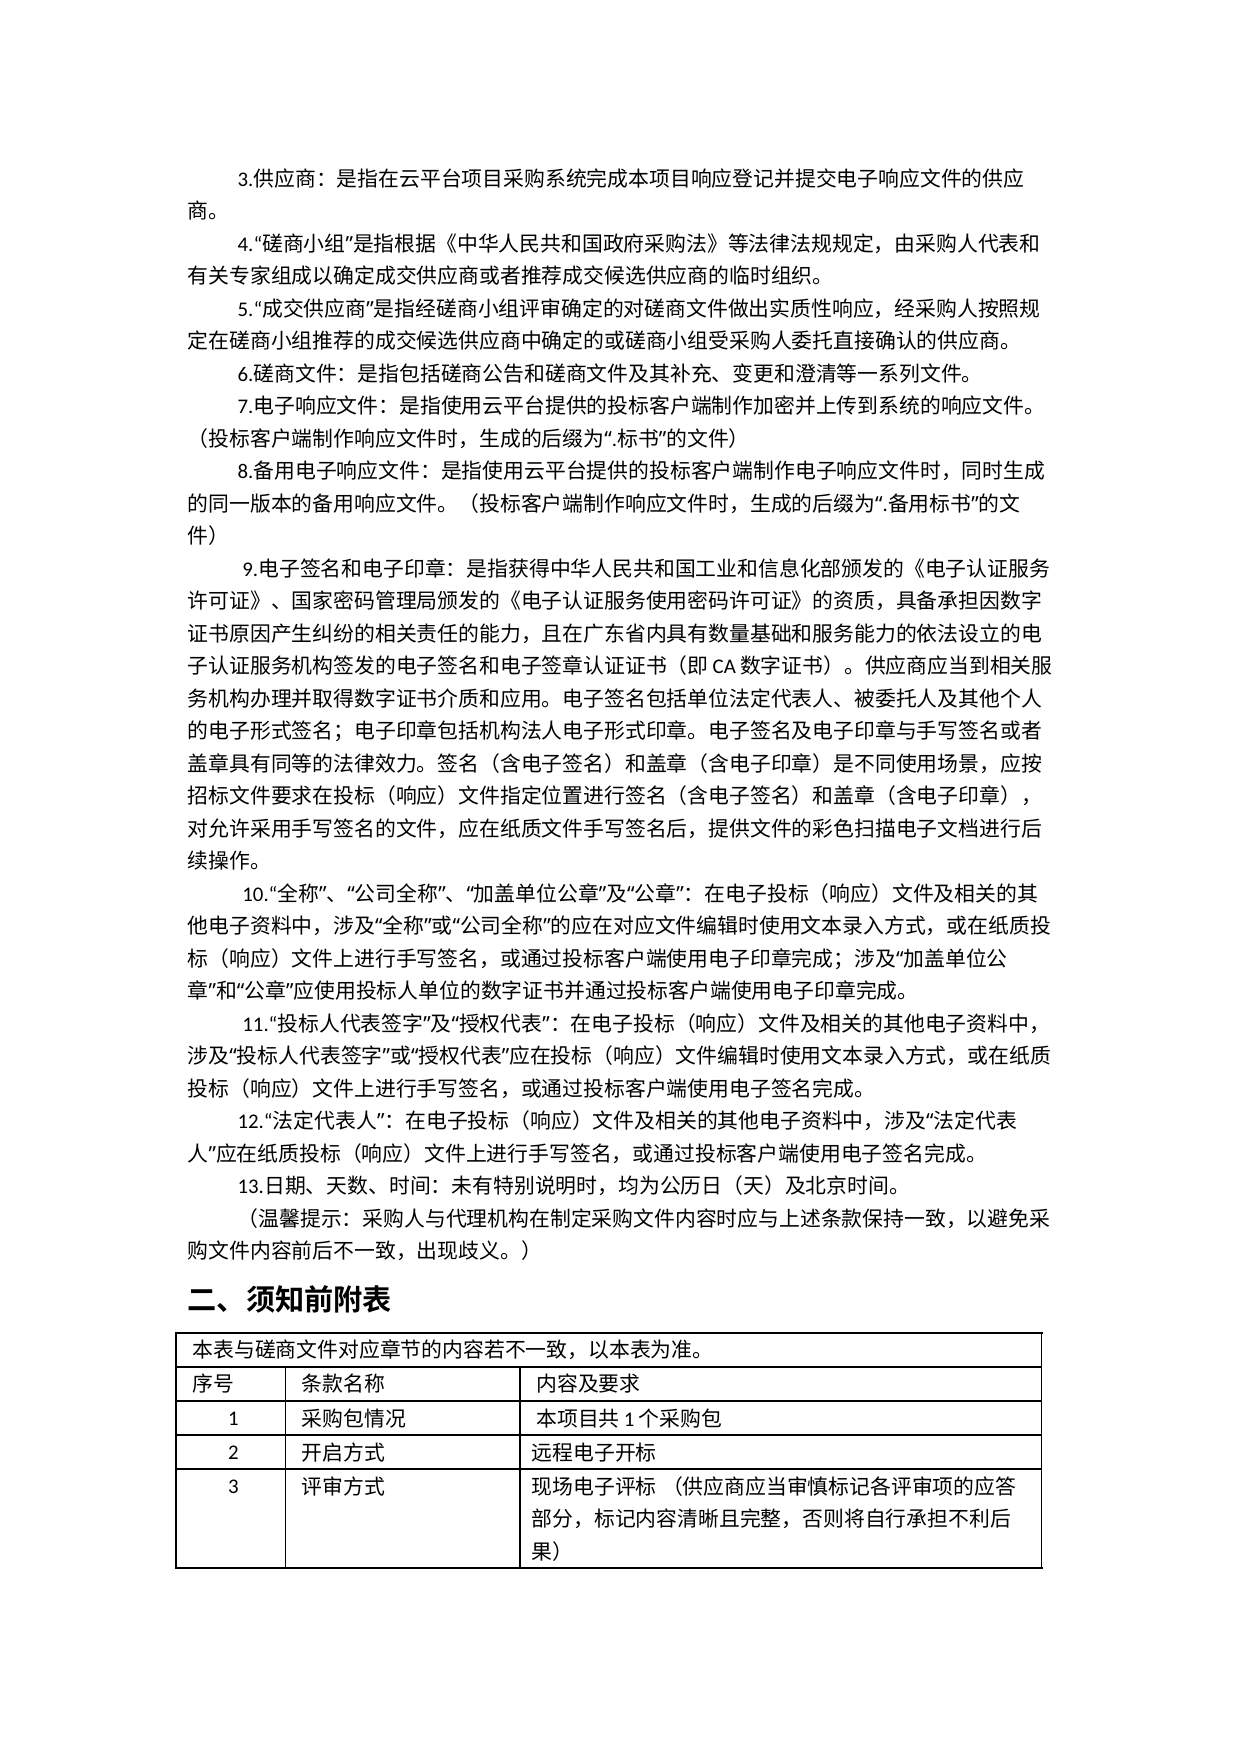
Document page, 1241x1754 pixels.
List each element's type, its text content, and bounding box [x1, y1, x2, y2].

text 10.“全称”、“公司全称”、“加盖单位公章”及“公章”：在电子投标（响应）文件及相关的其他电子资料中，涉及“全称”或“公司全称”的应在对应文件编辑时使用文本录入方式，或在纸质投标（响应）文件上进行手写签名，或通过投标客户端使用电子印章完成；涉及“加盖单位公章”和“公章”应使用投标人单位的数字证书并通过投标客户端使用电子印章完成。 [187, 877, 1053, 1007]
text （温馨提示：采购人与代理机构在制定采购文件内容时应与上述条款保持一致，以避免采购文件内容前后不一致，出现歧义。） [187, 1202, 1053, 1267]
table_cell 内容及要求 [521, 1368, 1041, 1400]
text 11.“投标人代表签字”及“授权代表”：在电子投标（响应）文件及相关的其他电子资料中，涉及“投标人代表签字”或“授权代表”应在投标（响应）文件编辑时使用文本录入方式，或在纸质投标（响应）文件上进行手写签名，或通过投标客户端使用电子签名完成。 [187, 1007, 1053, 1104]
text 3.供应商：是指在云平台项目采购系统完成本项目响应登记并提交电子响应文件的供应商。 [187, 162, 1053, 227]
table_cell 2 [177, 1436, 285, 1468]
text 4.“磋商小组”是指根据《中华人民共和国政府采购法》等法律法规规定，由采购人代表和有关专家组成以确定成交供应商或者推荐成交候选供应商的临时组织。 [187, 227, 1053, 292]
table_cell 条款名称 [286, 1368, 519, 1400]
text 13.日期、天数、时间：未有特别说明时，均为公历日（天）及北京时间。 [187, 1169, 1053, 1202]
table_header 本表与磋商文件对应章节的内容若不一致，以本表为准。 [177, 1334, 1041, 1366]
table_cell 开启方式 [286, 1436, 519, 1468]
table_cell 1 [177, 1402, 285, 1434]
table_cell 3 [177, 1470, 285, 1567]
table_cell 评审方式 [286, 1470, 519, 1567]
text 7.电子响应文件：是指使用云平台提供的投标客户端制作加密并上传到系统的响应文件。（投标客户端制作响应文件时，生成的后缀为“.标书”的文件） [187, 389, 1053, 454]
text 12.“法定代表人”：在电子投标（响应）文件及相关的其他电子资料中，涉及“法定代表人”应在纸质投标（响应）文件上进行手写签名，或通过投标客户端使用电子签名完成。 [187, 1104, 1053, 1169]
text 9.电子签名和电子印章：是指获得中华人民共和国工业和信息化部颁发的《电子认证服务许可证》、国家密码管理局颁发的《电子认证服务使用密码许可证》的资质，具备承担因数字证书原因产生纠纷的相关责任的能力，且在广东省内具有数量基础和服务能力的依法设立的电子认证服务机构签发的电子签名和电子签章认证证书（即CA数字证书）。供应商应当到相关服务机构办理并取得数字证书介质和应用。电子签名包括单位法定代表人、被委托人及其他个人的电子形式签名；电子印章包括机构法人电子形式印章。电子签名及电子印章与手写签名或者盖章具有同等的法律效力。签名（含电子签名）和盖章（含电子印章）是不同使用场景，应按招标文件要求在投标（响应）文件指定位置进行签名（含电子签名）和盖章（含电子印章），对允许采用手写签名的文件，应在纸质文件手写签名后，提供文件的彩色扫描电子文档进行后续操作。 [187, 552, 1053, 877]
text 6.磋商文件：是指包括磋商公告和磋商文件及其补充、变更和澄清等一系列文件。 [187, 357, 1053, 389]
table_cell 远程电子开标 [521, 1436, 1041, 1468]
table_cell 本项目共1个采购包 [521, 1402, 1041, 1434]
text 5.“成交供应商”是指经磋商小组评审确定的对磋商文件做出实质性响应，经采购人按照规定在磋商小组推荐的成交候选供应商中确定的或磋商小组受采购人委托直接确认的供应商。 [187, 292, 1053, 357]
text 二、须知前附表 [187, 1267, 1053, 1332]
table_cell 序号 [177, 1368, 285, 1400]
table_cell 采购包情况 [286, 1402, 519, 1434]
text 8.备用电子响应文件：是指使用云平台提供的投标客户端制作电子响应文件时，同时生成的同一版本的备用响应文件。（投标客户端制作响应文件时，生成的后缀为“.备用标书”的文件） [187, 454, 1053, 552]
table_cell 现场电子评标 （供应商应当审慎标记各评审项的应答部分，标记内容清晰且完整，否则将自行承担不利后果） [521, 1470, 1041, 1567]
